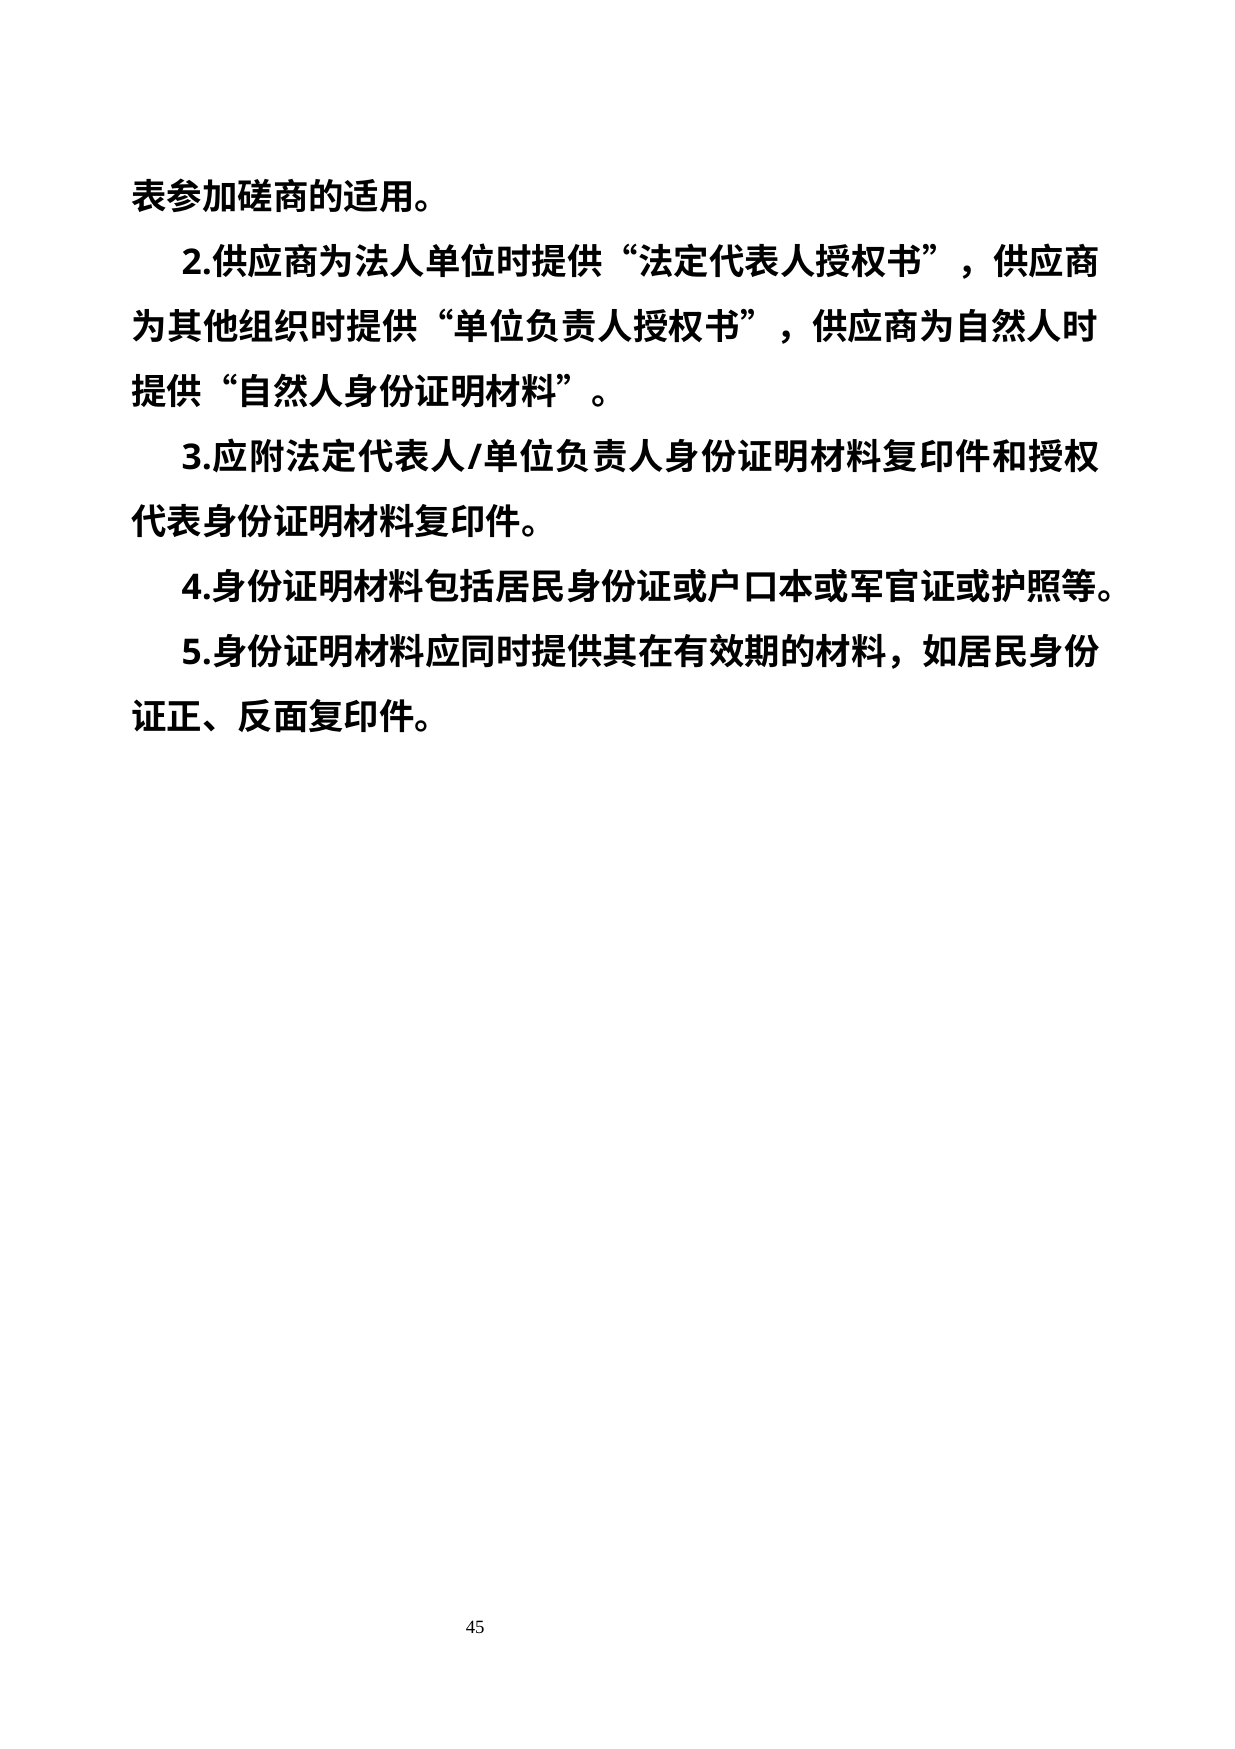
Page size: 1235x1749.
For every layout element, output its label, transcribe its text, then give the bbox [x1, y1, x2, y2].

text 4.身份证明材料包括居民身份证或户口本或军官证或护照等。 [131, 551, 1100, 616]
text 5.身份证明材料应同时提供其在有效期的材料，如居民身份证正、反面复印件。 [131, 616, 1100, 746]
text 3.应附法定代表人/单位负责人身份证明材料复印件和授权代表身份证明材料复印件。 [131, 421, 1100, 551]
text 2.供应商为法人单位时提供“法定代表人授权书”，供应商为其他组织时提供“单位负责人授权书”，供应商为自然人时提供“自然人身份证明材料”。 [131, 226, 1100, 421]
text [131, 161, 1100, 226]
